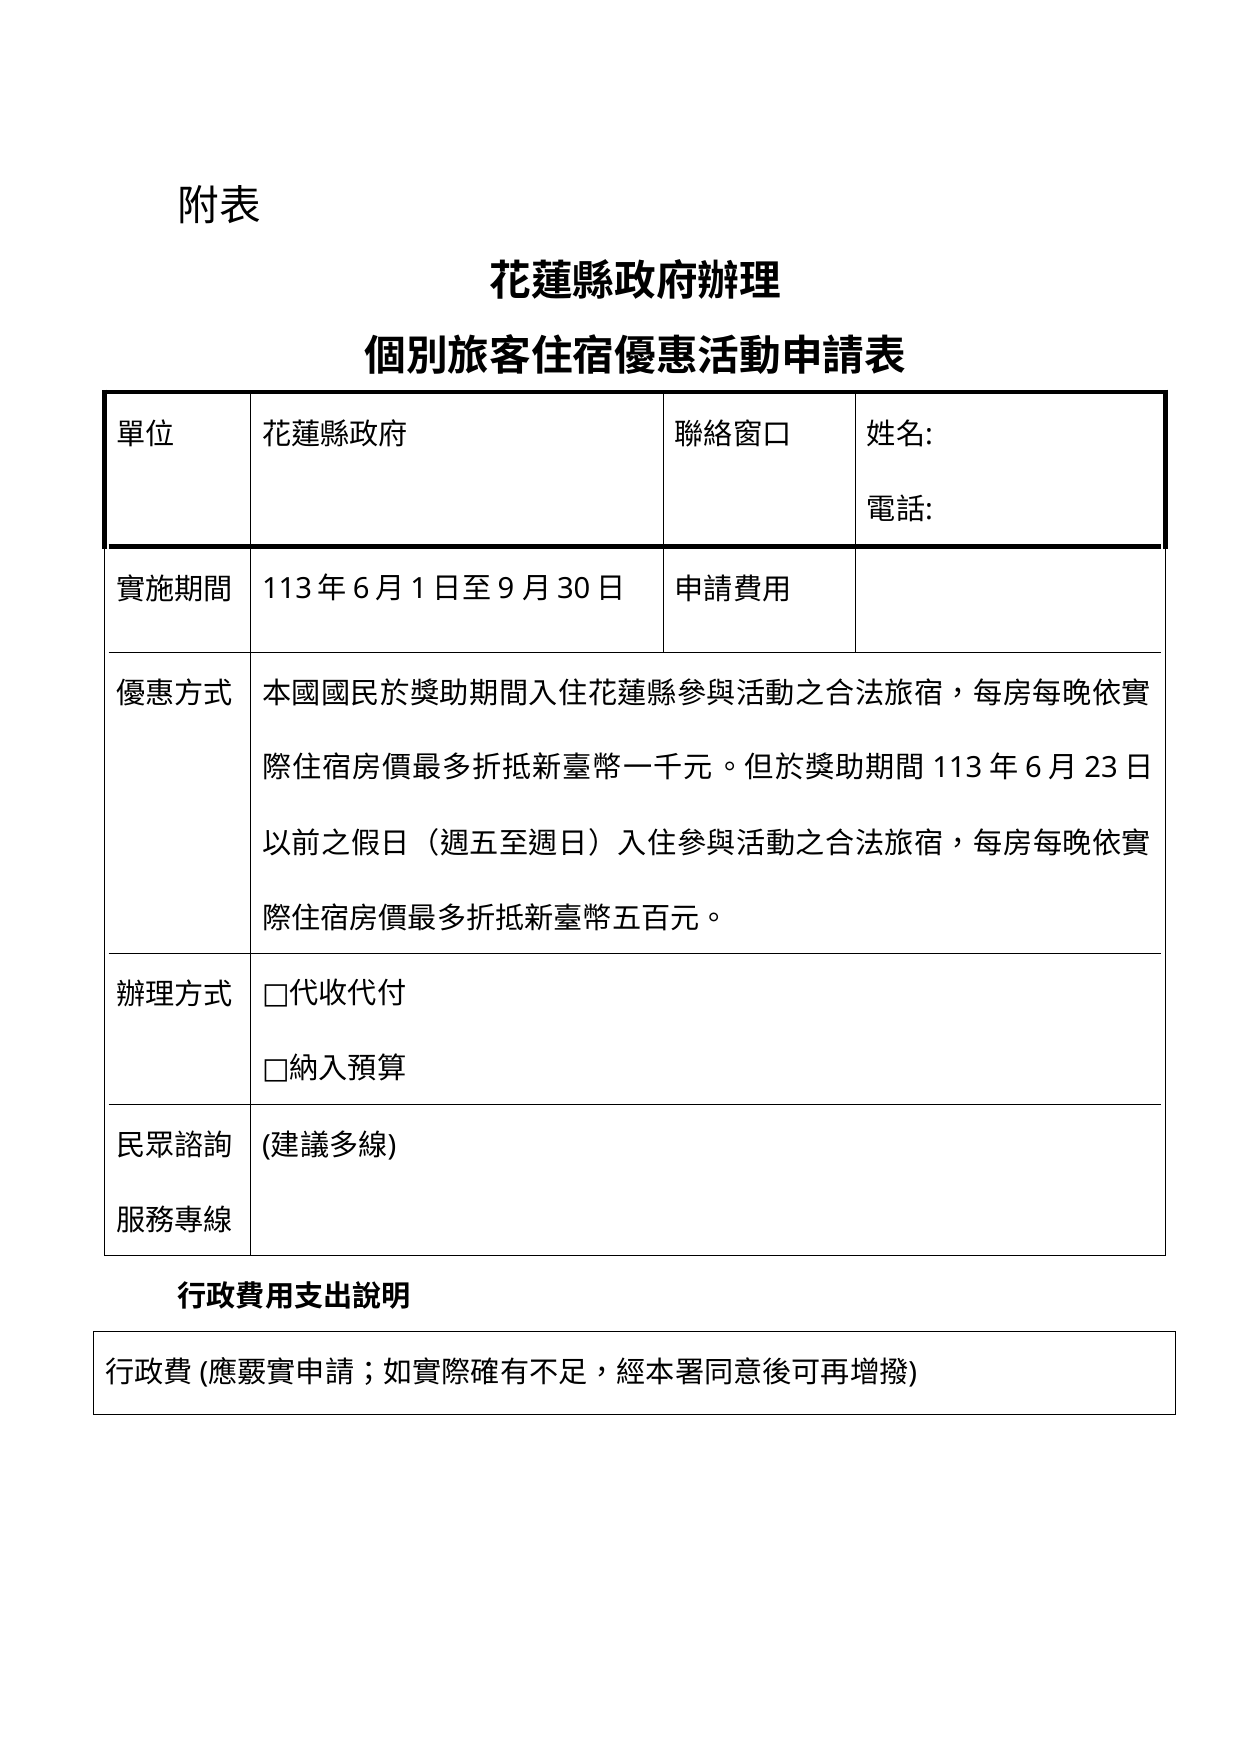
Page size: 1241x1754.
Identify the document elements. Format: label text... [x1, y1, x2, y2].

table_cell 民眾諮詢服務專線 [105, 1104, 250, 1255]
table_cell [856, 544, 1165, 652]
table_cell 辦理方式 [105, 953, 250, 1104]
table_cell 實施期間 [105, 544, 250, 652]
table_header 姓名: 電話: [856, 394, 1163, 544]
table_cell (建議多線) [251, 1104, 1165, 1255]
table_header 行政費 (應覈實申請；如實際確有不足，經本署同意後可再增撥) [94, 1332, 1175, 1414]
table_header 單位 [107, 394, 250, 544]
text 花蓮縣政府辦理 [177, 239, 1092, 314]
table_header 花蓮縣政府 [251, 394, 663, 544]
text 個別旅客住宿優惠活動申請表 [177, 314, 1092, 389]
table_cell 優惠方式 [105, 652, 250, 953]
text 附表 [177, 164, 1092, 239]
table_cell □代收代付 □納入預算 [251, 953, 1165, 1104]
table_cell 113年6月1日至 9 月30日 [251, 549, 663, 652]
table_cell 申請費用 [664, 549, 855, 652]
text 行政費用支出說明 [177, 1256, 1092, 1331]
table_cell 本國國民於獎助期間入住花蓮縣參與活動之合法旅宿，每房每晚依實際住宿房價最多折抵新臺幣一千元。但於獎助期間113年6月23日以前之假日（週五至週日）入住參與活動之合法旅宿，每房每晚依實際住宿房價最多折抵新臺幣五百元。 [251, 652, 1165, 953]
table_header 聯絡窗口 [664, 394, 855, 544]
